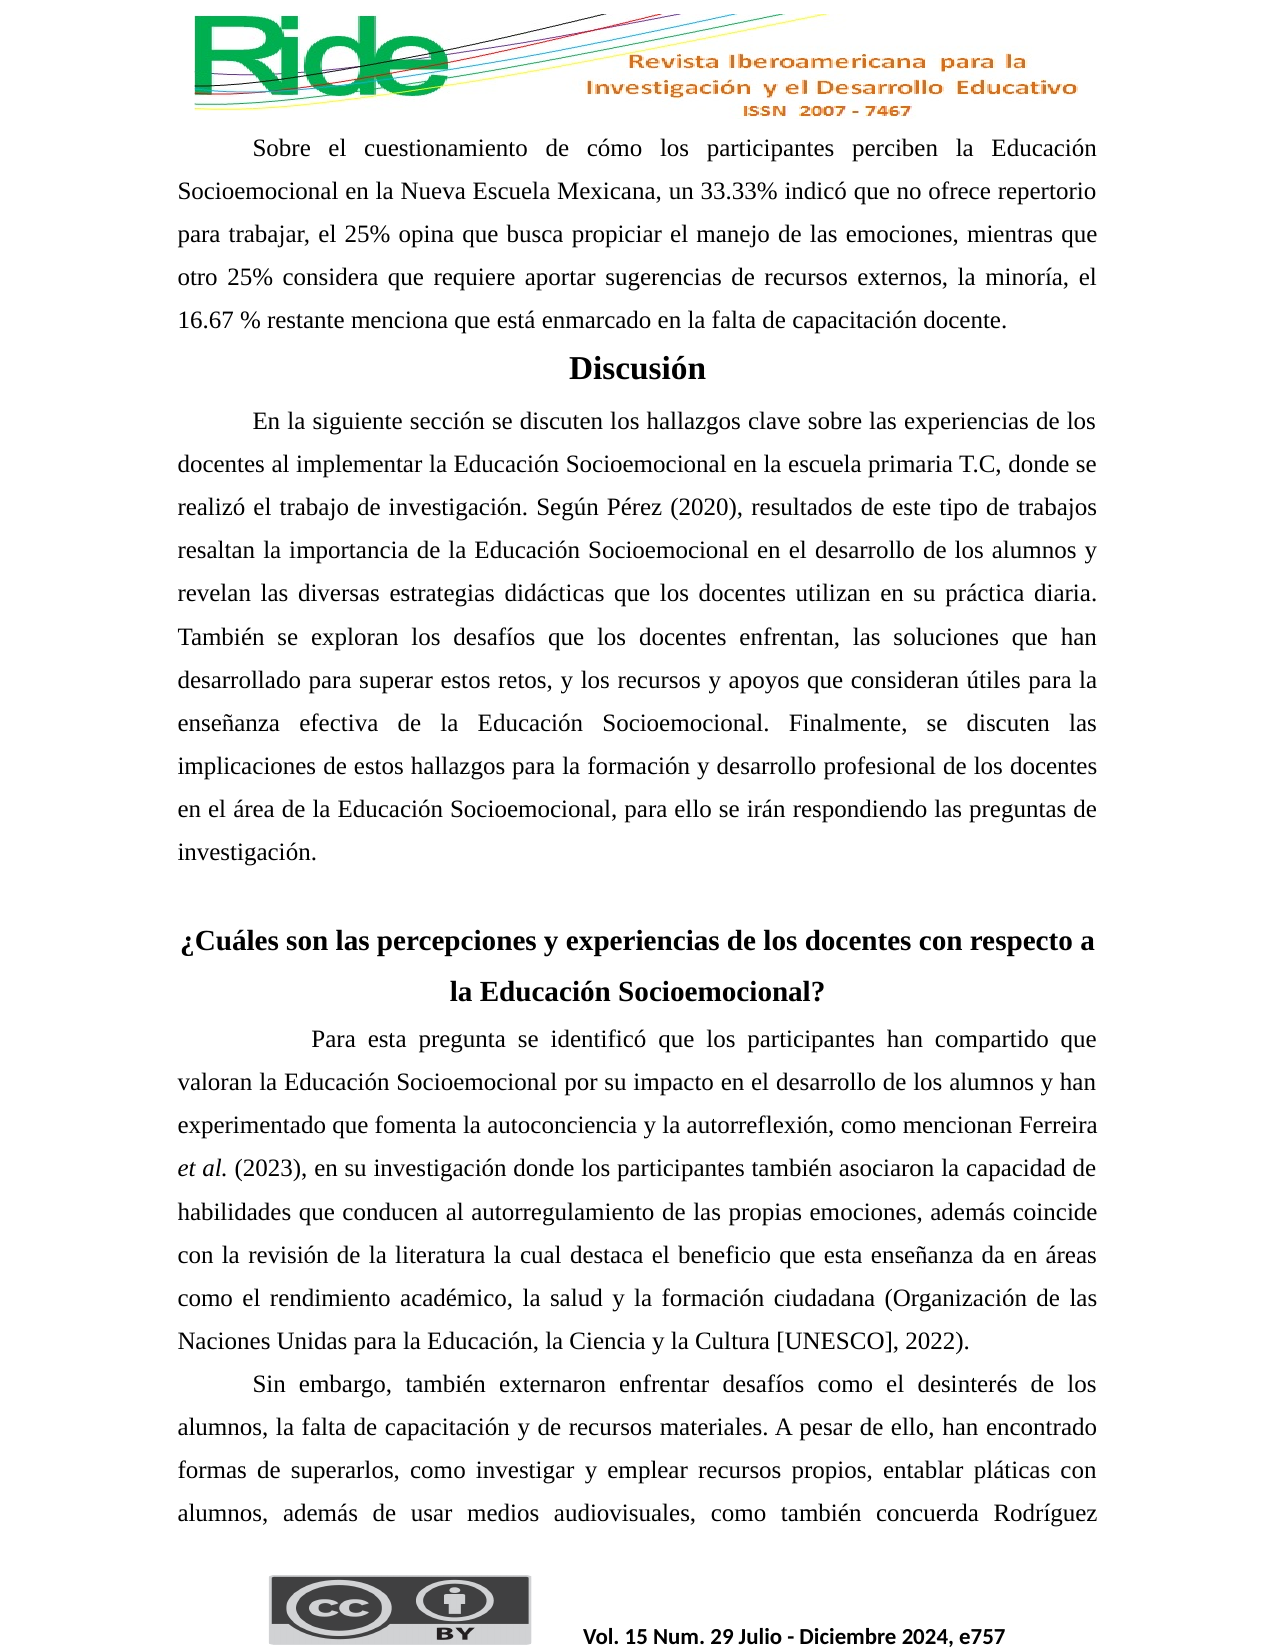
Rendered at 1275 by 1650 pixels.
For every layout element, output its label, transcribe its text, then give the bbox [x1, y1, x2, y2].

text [177, 1369, 1098, 1527]
text ¿Cuáles son las percepciones y experiencias de los docentes con respecto a la Educación Socioemocional? [177, 923, 1098, 1007]
picture [268, 1575, 532, 1645]
text En la siguiente sección se discuten los hallazgos clave sobre las experiencias de los docentes al implementar la Educación Socioemocional en la escuela primaria T.C, donde se realizó el trabajo de investigación. Según Pérez (2020), resultados de este tipo de trabajos resaltan la importancia de la Educación Socioemocional en el desarrollo de los alumnos y revelan las diversas estrategias didácticas que los docentes utilizan en su práctica diaria. También se exploran los desafíos que los docentes enfrentan, las soluciones que han desarrollado para superar estos retos, y los recursos y apoyos que consideran útiles para la enseñanza efectiva de la Educación Socioemocional. Finalmente, se discuten las implicaciones de estos hallazgos para la formación y desarrollo profesional de los docentes en el área de la Educación Socioemocional, para ello se irán respondiendo las preguntas de investigación. [177, 406, 1098, 866]
text Para esta pregunta se identificó que los participantes han compartido que valoran la Educación Socioemocional por su impacto en el desarrollo de los alumnos y han experimentado que fomenta la autoconciencia y la autorreflexión, como mencionan Ferreira et al. (2023), en su investigación donde los participantes también asociaron la capacidad de habilidades que conducen al autorregulamiento de las propias emociones, además coincide con la revisión de la literatura la cual destaca el beneficio que esta enseñanza da en áreas como el rendimiento académico, la salud y la formación ciudadana (Organización de las Naciones Unidas para la Educación, la Ciencia y la Cultura [UNESCO], 2022). [177, 1024, 1098, 1355]
picture [194, 14, 1081, 119]
text Sobre el cuestionamiento de cómo los participantes perciben la Educación Socioemocional en la Nueva Escuela Mexicana, un 33.33% indicó que no ofrece repertorio para trabajar, el 25% opina que busca propiciar el manejo de las emociones, mientras que otro 25% considera que requiere aportar sugerencias de recursos externos, la minoría, el 16.67 % restante menciona que está enmarcado en la falta de capacitación docente. [177, 133, 1098, 334]
text Discusión [177, 348, 1098, 387]
